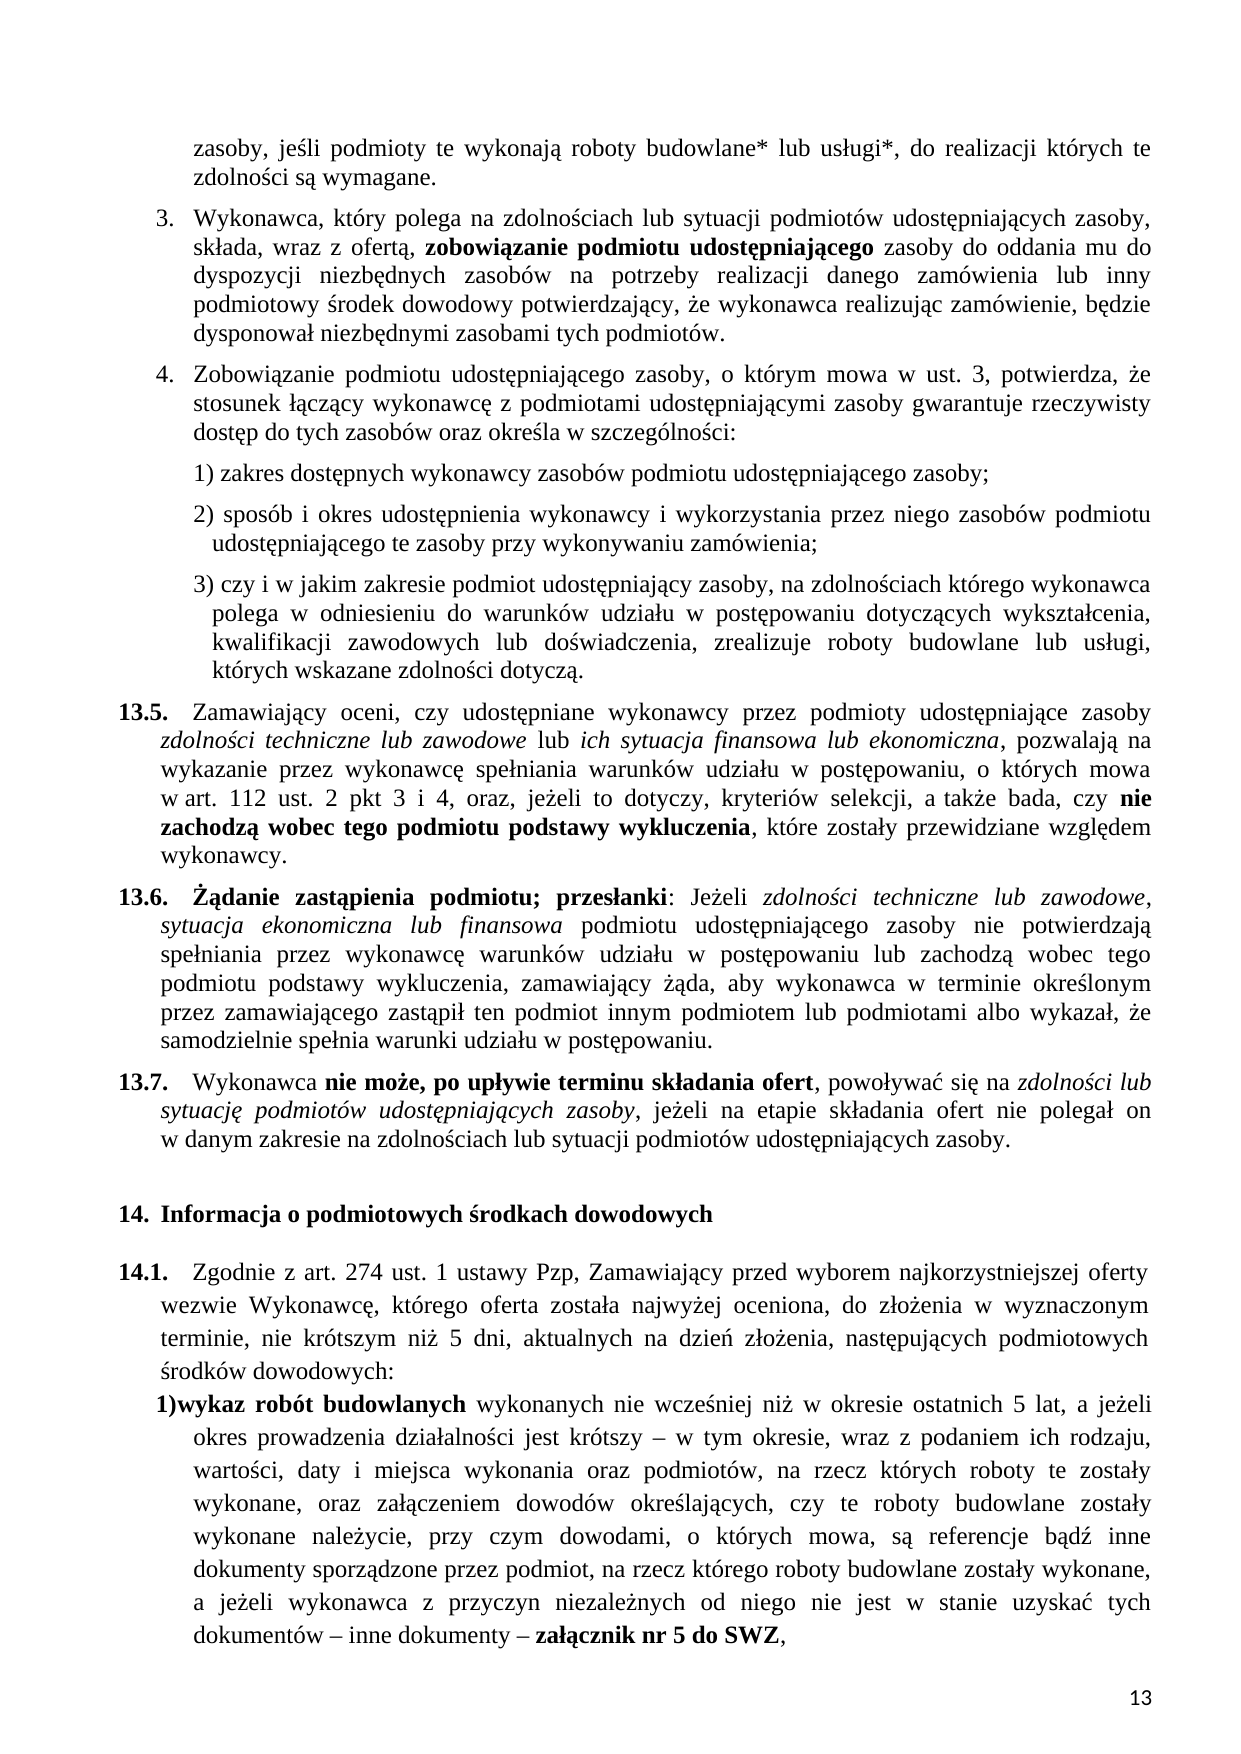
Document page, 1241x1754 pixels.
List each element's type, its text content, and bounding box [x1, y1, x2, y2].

text 1) zakres dostępnych wykonawcy zasobów podmiotu udostępniającego zasoby; [193, 458, 1152, 487]
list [156, 133, 1152, 190]
text 2) sposób i okres udostępnienia wykonawcy i wykorzystania przez niego zasobów podmiotu udostępniającego te zasoby przy wykonywaniu zamówienia; [193, 499, 1152, 557]
list wykaz robót budowlanych wykonanych nie wcześniej niż w okresie ostatnich 5 lat, a jeżeli okres prowadzenia działalności jest krótszy – w tym okresie, wraz z podaniem ich rodzaju, wartości, daty i miejsca wykonania oraz podmiotów, na rzecz których roboty te zostały wykonane, oraz załączeniem dowodów określających, czy te roboty budowlane zostały wykonane należycie, przy czym dowodami, o których mowa, są referencje bądź inne dokumenty sporządzone przez podmiot, na rzecz którego roboty budowlane zostały wykonane, a jeżeli wykonawca z przyczyn niezależnych od niego nie jest w stanie uzyskać tych dokumentów – inne dokumenty – załącznik nr 5 do SWZ, [156, 1389, 1152, 1649]
text 3) czy i w jakim zakresie podmiot udostępniający zasoby, na zdolnościach którego wykonawca polega w odniesieniu do warunków udziału w postępowaniu dotyczących wykształcenia, kwalifikacji zawodowych lub doświadczenia, zrealizuje roboty budowlane lub usługi, których wskazane zdolności dotyczą. [193, 569, 1152, 684]
list Wykonawca nie może, po upływie terminu składania ofert, powoływać się na zdolności lub sytuację podmiotów udostępniających zasoby, jeżeli na etapie składania ofert nie polegał on w danym zakresie na zdolnościach lub sytuacji podmiotów udostępniających zasoby. [118, 1067, 1152, 1153]
list Informacja o podmiotowych środkach dowodowych [118, 1199, 1152, 1228]
list Zgodnie z art. 274 ust. 1 ustawy Pzp, Zamawiający przed wyborem najkorzystniejszej oferty wezwie Wykonawcę, którego oferta została najwyżej oceniona, do złożenia w wyznaczonym terminie, nie krótszym niż 5 dni, aktualnych na dzień złożenia, następujących podmiotowych środków dowodowych: [118, 1257, 1150, 1385]
list Wykonawca, który polega na zdolnościach lub sytuacji podmiotów udostępniających zasoby, składa, wraz z ofertą, zobowiązanie podmiotu udostępniającego zasoby do oddania mu do dyspozycji niezbędnych zasobów na potrzeby realizacji danego zamówienia lub inny podmiotowy środek dowodowy potwierdzający, że wykonawca realizując zamówienie, będzie dysponował niezbędnymi zasobami tych podmiotów. [156, 203, 1152, 347]
list Żądanie zastąpienia podmiotu; przesłanki: Jeżeli zdolności techniczne lub zawodowe, sytuacja ekonomiczna lub finansowa podmiotu udostępniającego zasoby nie potwierdzają spełniania przez wykonawcę warunków udziału w postępowaniu lub zachodzą wobec tego podmiotu podstawy wykluczenia, zamawiający żąda, aby wykonawca w terminie określonym przez zamawiającego zastąpił ten podmiot innym podmiotem lub podmiotami albo wykazał, że samodzielnie spełnia warunki udziału w postępowaniu. [118, 882, 1152, 1054]
list Zobowiązanie podmiotu udostępniającego zasoby, o którym mowa w ust. 3, potwierdza, że stosunek łączący wykonawcę z podmiotami udostępniającymi zasoby gwarantuje rzeczywisty dostęp do tych zasobów oraz określa w szczególności: [156, 359, 1152, 445]
list Zamawiający oceni, czy udostępniane wykonawcy przez podmioty udostępniające zasoby zdolności techniczne lub zawodowe lub ich sytuacja finansowa lub ekonomiczna, pozwalają na wykazanie przez wykonawcę spełniania warunków udziału w postępowaniu, o których mowa w art. 112 ust. 2 pkt 3 i 4, oraz, jeżeli to dotyczy, kryteriów selekcji, a także bada, czy nie zachodzą wobec tego podmiotu podstawy wykluczenia, które zostały przewidziane względem wykonawcy. [118, 697, 1152, 869]
